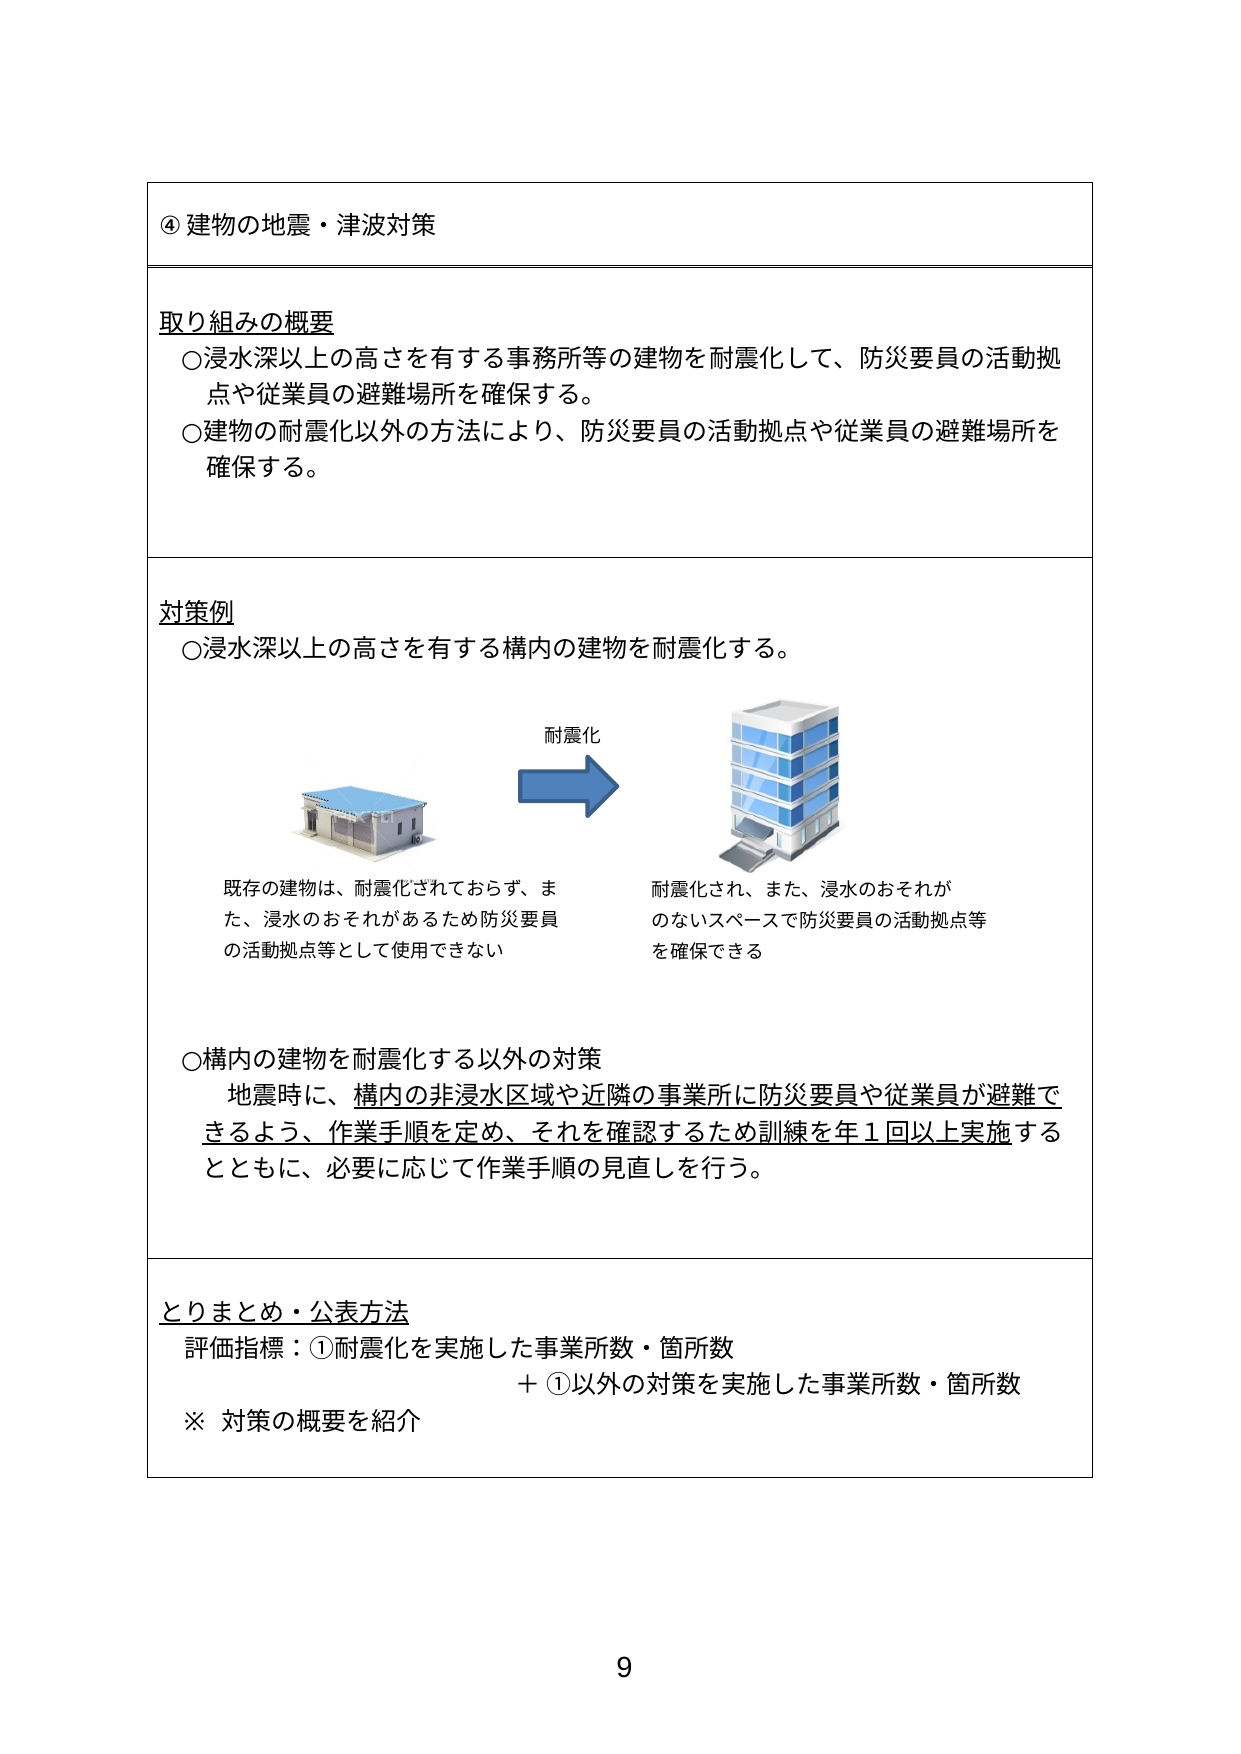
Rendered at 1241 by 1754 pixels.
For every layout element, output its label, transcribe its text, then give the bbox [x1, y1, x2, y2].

table_cell とりまとめ・公表方法 評価指標：①耐震化を実施した事業所数・箇所数 ＋ ①以外の対策を実施した事業所数・箇所数 対策の概要を紹介 [148, 1259, 1092, 1477]
table_cell 対策例 ○浸水深以上の高さを有する構内の建物を耐震化する。 ○構内の建物を耐震化する以外の対策 地震時に、構内の非浸水区域や近隣の事業所に防災要員や従業員が避難できるよう、作業手順を定め、それを確認するため訓練を年１回以上実施するとともに、必要に応じて作業手順の見直しを行う。 [148, 558, 1092, 1257]
table_header ④建物の地震・津波対策 [148, 183, 1092, 265]
picture [718, 698, 852, 873]
picture [286, 756, 440, 883]
table_cell 取り組みの概要 ○浸水深以上の高さを有する事務所等の建物を耐震化して、防災要員の活動拠点や従業員の避難場所を確保する。 ○建物の耐震化以外の方法により、防災要員の活動拠点や従業員の避難場所を確保する。 [148, 268, 1092, 557]
